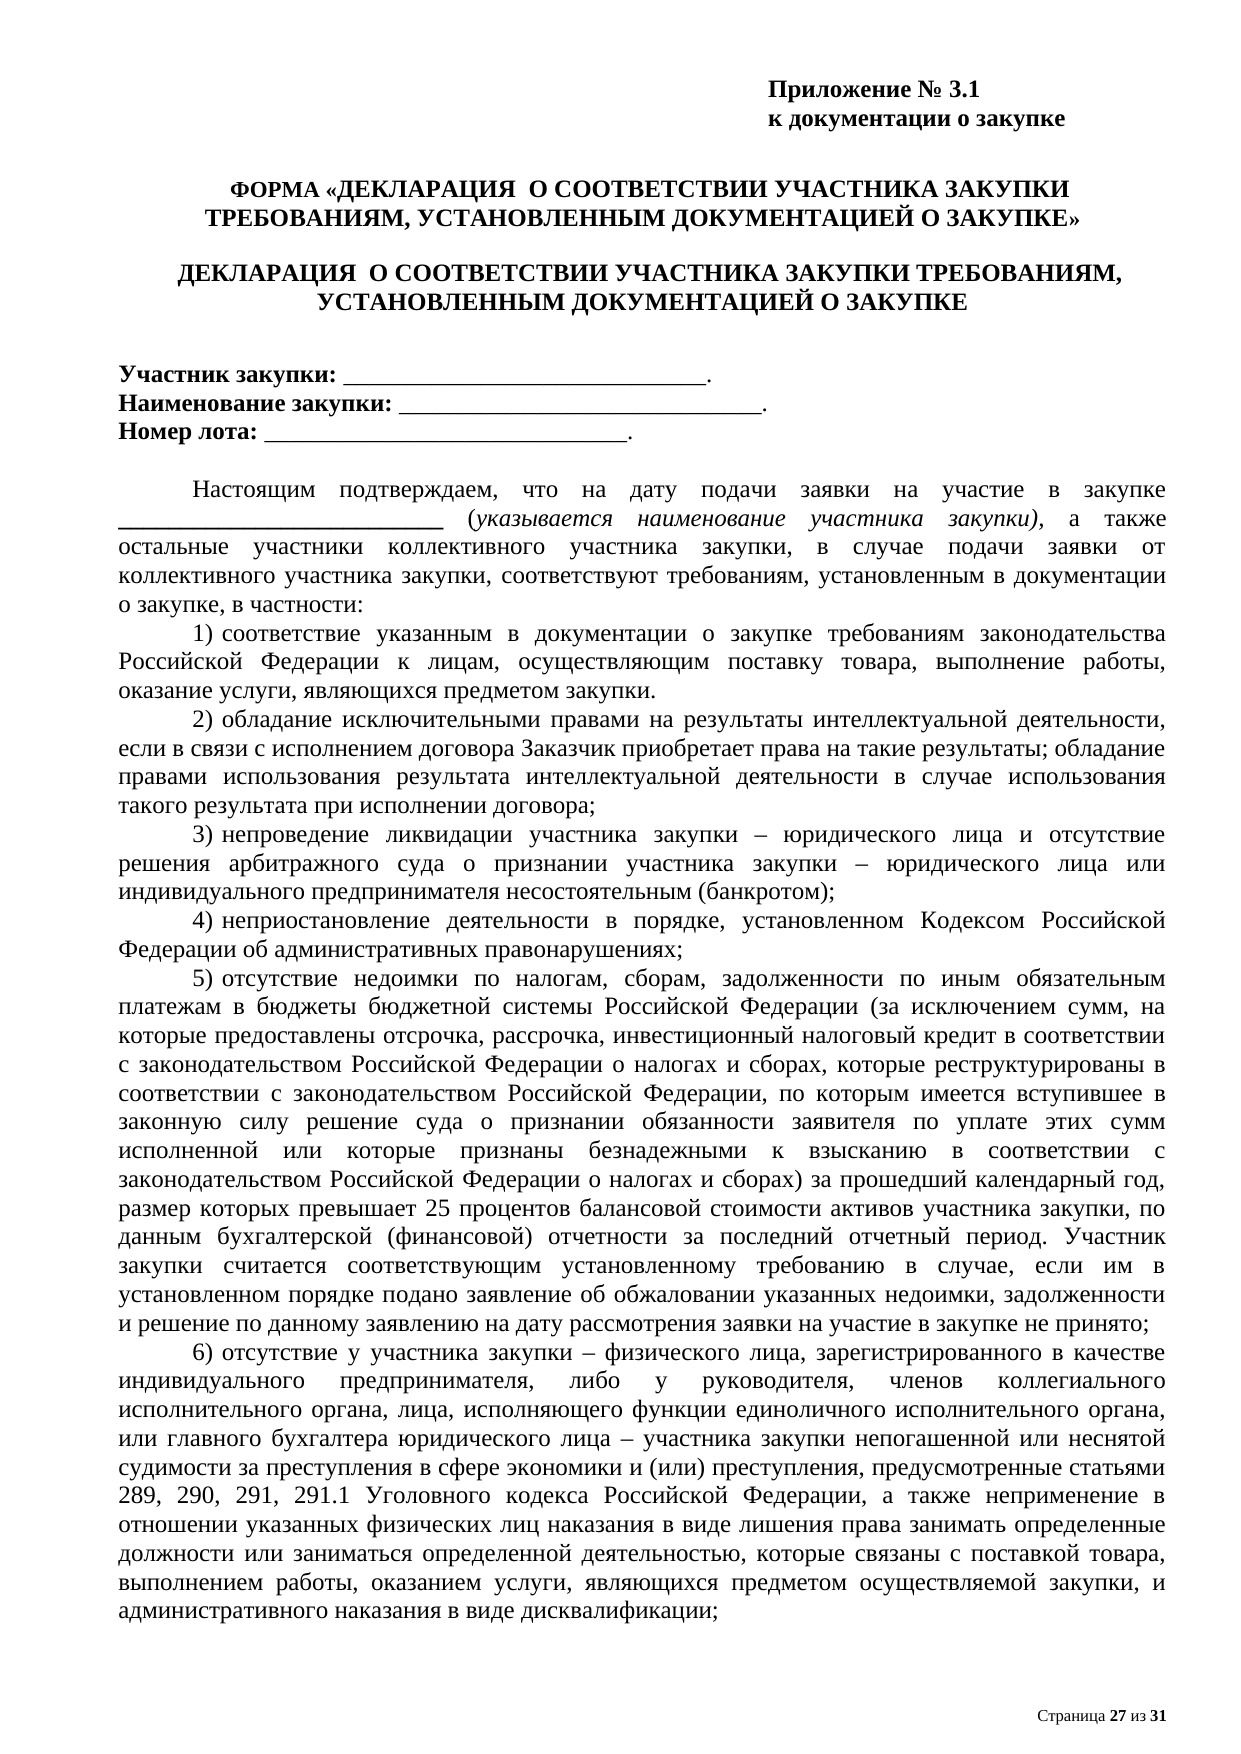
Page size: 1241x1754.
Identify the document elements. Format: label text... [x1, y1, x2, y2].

list соответствие указанным в документации о закупке требованиям законодательства Российской Федерации к лицам, осуществляющим поставку товара, выполнение работы, оказание услуги, являющихся предметом закупки. [118, 618, 1167, 704]
list отсутствие у участника закупки – физического лица, зарегистрированного в качестве индивидуального предпринимателя, либо у руководителя, членов коллегиального исполнительного органа, лица, исполняющего функции единоличного исполнительного органа, или главного бухгалтера юридического лица – участника закупки непогашенной или неснятой судимости за преступления в сфере экономики и (или) преступления, предусмотренные статьями 289, 290, 291, 291.1 Уголовного кодекса Российской Федерации, а также неприменение в отношении указанных физических лиц наказания в виде лишения права занимать определенные должности или заниматься определенной деятельностью, которые связаны с поставкой товара, выполнением работы, оказанием услуги, являющихся предметом осуществляемой закупки, и административного наказания в виде дисквалификации; [118, 1337, 1167, 1624]
text Настоящим подтверждаем, что на дату подачи заявки на участие в закупке __________________________ (указывается наименование участника закупки), а также остальные участники коллективного участника закупки, в случае подачи заявки от коллективного участника закупки, соответствуют требованиям, установленным в документации о закупке, в частности: [118, 474, 1167, 618]
list обладание исключительными правами на результаты интеллектуальной деятельности, если в связи с исполнением договора Заказчик приобретает права на такие результаты; обладание правами использования результата интеллектуальной деятельности в случае использования такого результата при исполнении договора; [118, 704, 1167, 819]
text ДЕКЛАРАЦИЯ О СООТВЕТСТВИИ УЧАСТНИКА ЗАКУПКИ ТРЕБОВАНИЯМ, УСТАНОВЛЕННЫМ ДОКУМЕНТАЦИЕЙ О ЗАКУПКЕ [118, 258, 1167, 316]
text ФОРМА «ДЕКЛАРАЦИЯ О СООТВЕТСТВИИ УЧАСТНИКА ЗАКУПКИ ТРЕБОВАНИЯМ, УСТАНОВЛЕННЫМ ДОКУМЕНТАЦИЕЙ О ЗАКУПКЕ» [118, 174, 1167, 232]
text Приложение № 3.1 [768, 74, 1167, 103]
text к документации о закупке [768, 103, 1167, 131]
list непроведение ликвидации участника закупки – юридического лица и отсутствие решения арбитражного суда о признании участника закупки – юридического лица или индивидуального предпринимателя несостоятельным (банкротом); [118, 819, 1167, 905]
text Наименование закупки: _____________________________. [118, 388, 1167, 416]
text Номер лота: _____________________________. [118, 416, 1167, 445]
list отсутствие недоимки по налогам, сборам, задолженности по иным обязательным платежам в бюджеты бюджетной системы Российской Федерации (за исключением сумм, на которые предоставлены отсрочка, рассрочка, инвестиционный налоговый кредит в соответствии с законодательством Российской Федерации о налогах и сборах, которые реструктурированы в соответствии с законодательством Российской Федерации, по которым имеется вступившее в законную силу решение суда о признании обязанности заявителя по уплате этих сумм исполненной или которые признаны безнадежными к взысканию в соответствии с законодательством Российской Федерации о налогах и сборах) за прошедший календарный год, размер которых превышает 25 процентов балансовой стоимости активов участника закупки, по данным бухгалтерской (финансовой) отчетности за последний отчетный период. Участник закупки считается соответствующим установленному требованию в случае, если им в установленном порядке подано заявление об обжаловании указанных недоимки, задолженности и решение по данному заявлению на дату рассмотрения заявки на участие в закупке не принято; [118, 963, 1167, 1337]
text Участник закупки: _____________________________. [118, 359, 1167, 388]
list неприостановление деятельности в порядке, установленном Кодексом Российской Федерации об административных правонарушениях; [118, 905, 1167, 963]
